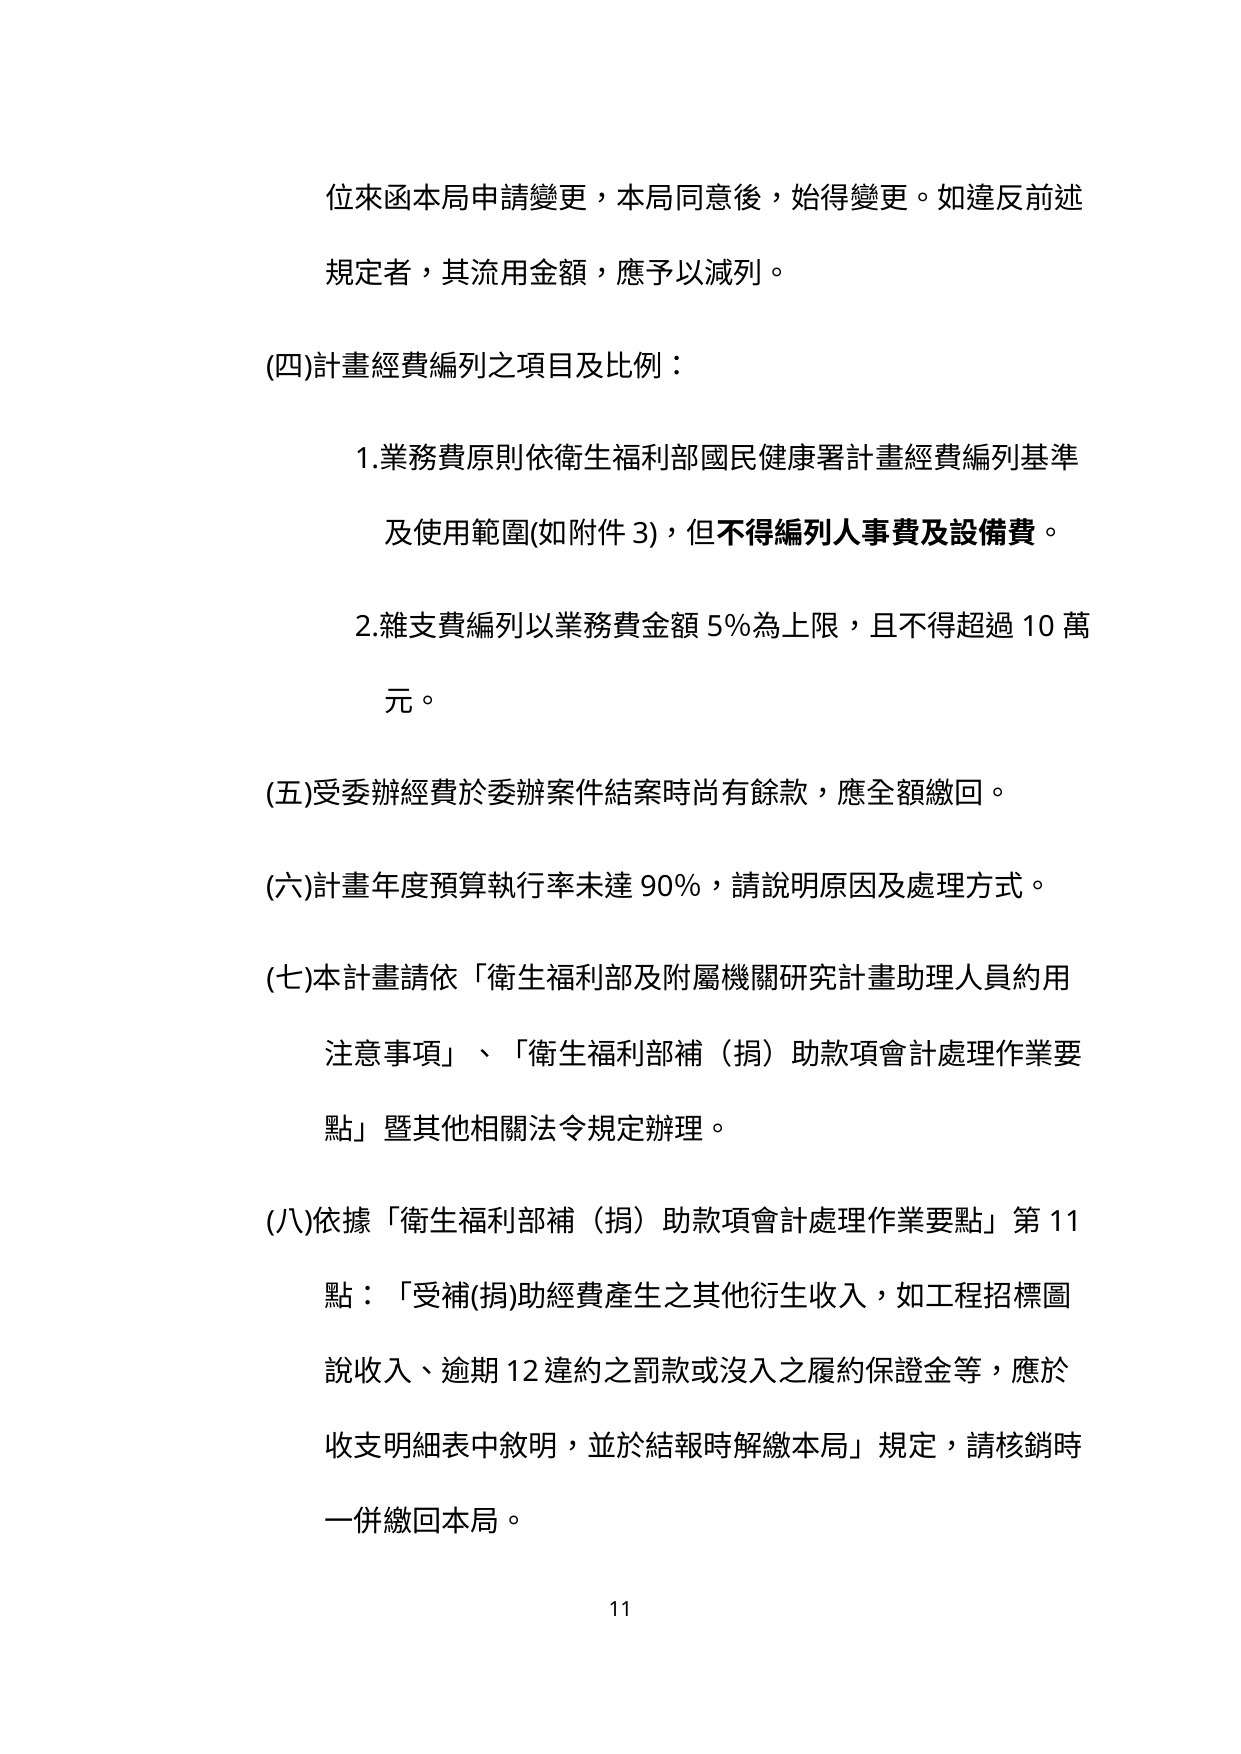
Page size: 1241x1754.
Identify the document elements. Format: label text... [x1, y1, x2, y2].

text 1.業務費原則依衛生福利部國民健康署計畫經費編列基準及使用範圍(如附件3)，但不得編列人事費及設備費。 [354, 418, 1092, 568]
text 2.雜支費編列以業務費金額 5％為上限，且不得超過 10 萬元。 [354, 586, 1092, 736]
text (八)依據「衛生福利部補（捐）助款項會計處理作業要點」第 11 點：「受補(捐)助經費產生之其他衍生收入，如工程招標圖說收入、逾期12違約之罰款或沒入之履約保證金等，應於收支明細表中敘明，並於結報時解繳本局」規定，請核銷時一併繳回本局。 [266, 1181, 1092, 1556]
text (七)本計畫請依「衛生福利部及附屬機關研究計畫助理人員約用注意事項」、「衛生福利部補（捐）助款項會計處理作業要點」暨其他相關法令規定辦理。 [266, 939, 1092, 1164]
text (五)受委辦經費於委辦案件結案時尚有餘款，應全額繳回。 [148, 754, 1092, 829]
text (四)計畫經費編列之項目及比例： [266, 326, 1092, 401]
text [266, 158, 1092, 308]
text (六)計畫年度預算執行率未達 90％，請說明原因及處理方式。 [148, 846, 1092, 921]
